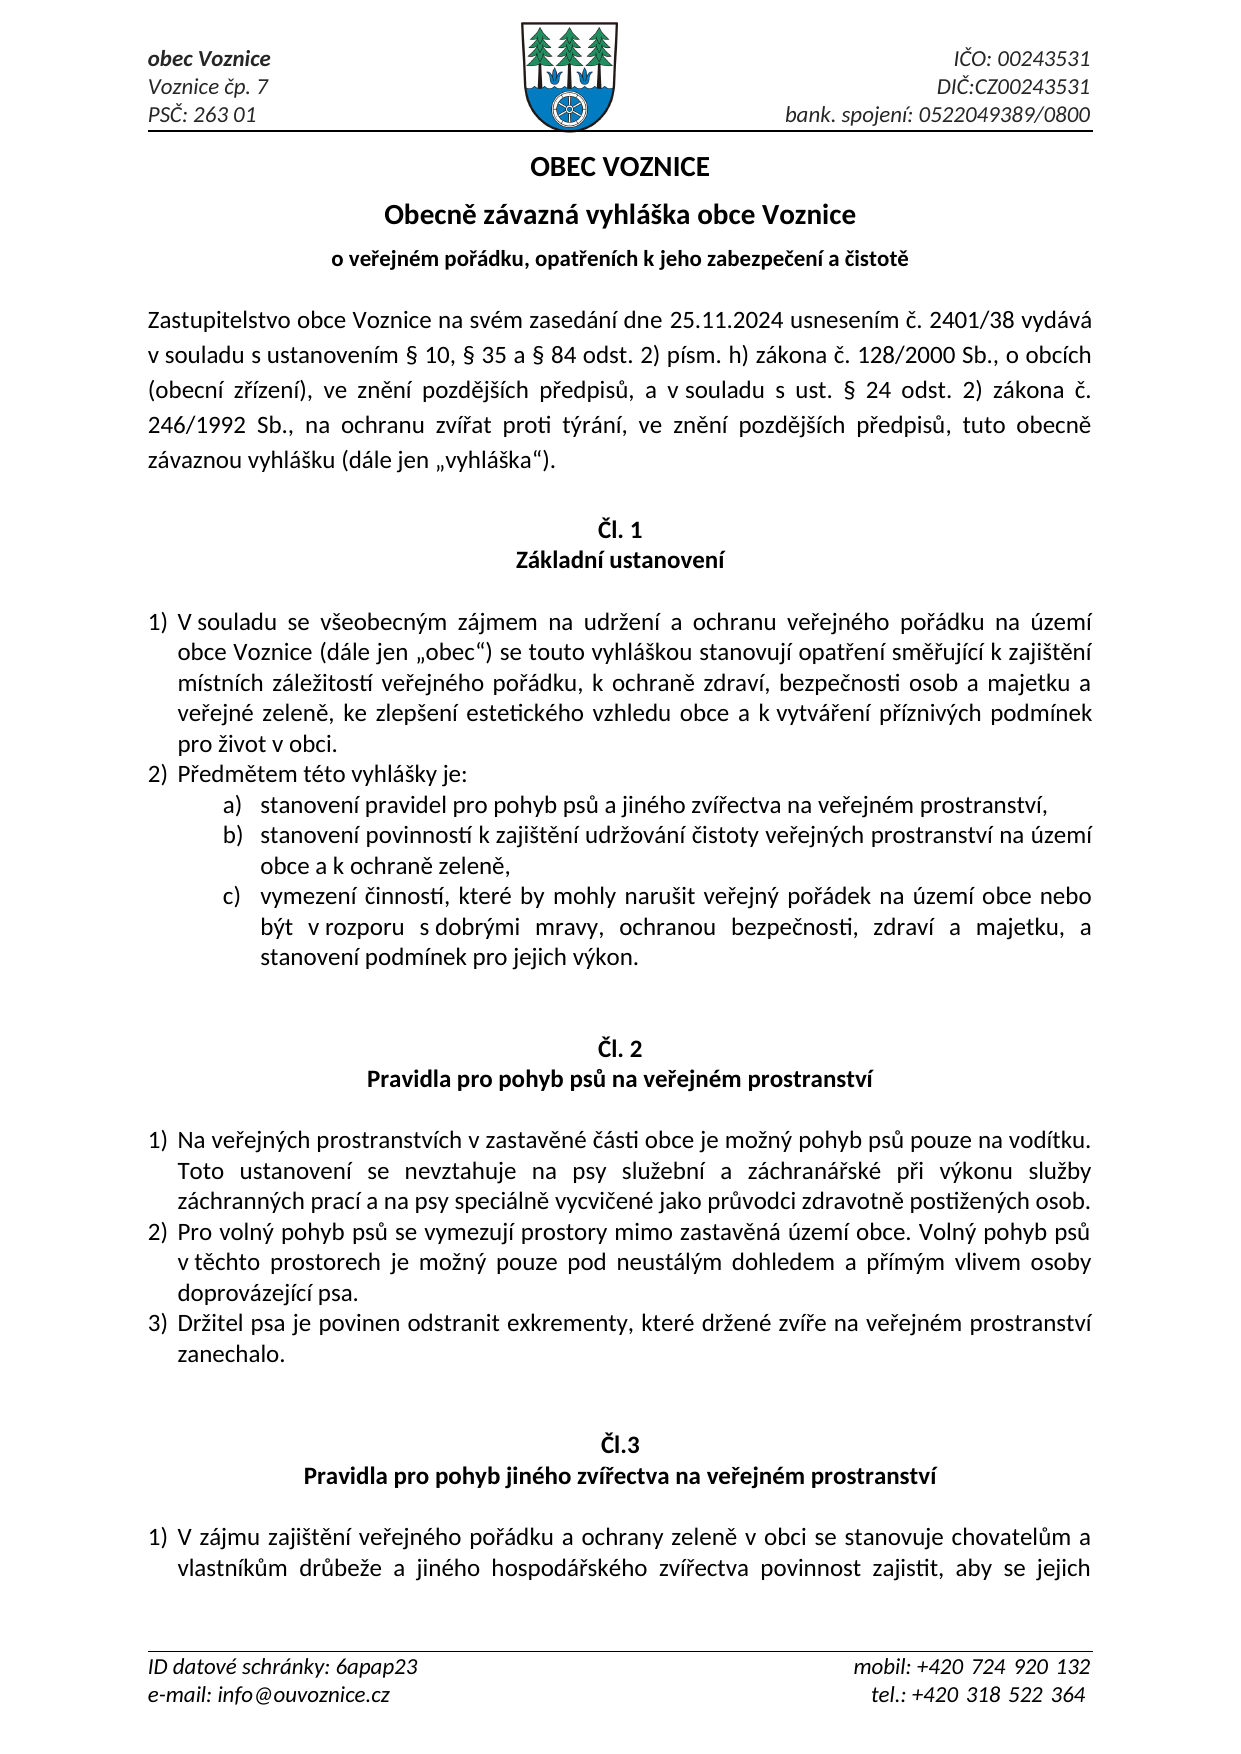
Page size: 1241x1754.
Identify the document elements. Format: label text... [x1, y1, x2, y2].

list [148, 1521, 1093, 1582]
text Čl. 2 [148, 1033, 1093, 1063]
text Čl.3 [148, 1430, 1093, 1460]
list stanovení pravidel pro pohyb psů a jiného zvířectva na veřejném prostranství, [223, 789, 1093, 819]
list stanovení povinností k zajištění udržování čistoty veřejných prostranství na území obce a k ochraně zeleně, [223, 819, 1093, 880]
list vymezení činností, které by mohly narušit veřejný pořádek na území obce nebo být v rozporu s dobrými mravy, ochranou bezpečnosti, zdraví a majetku, a stanovení podmínek pro jejich výkon. [223, 880, 1093, 972]
list Na veřejných prostranstvích v zastavěné části obce je možný pohyb psů pouze na vodítku. Toto ustanovení se nevztahuje na psy služební a záchranářské při výkonu služby záchranných prací a na psy speciálně vycvičené jako průvodci zdravotně postižených osob. [148, 1124, 1093, 1216]
subtitle o veřejném pořádku, opatřeních k jeho zabezpečení a čistotě [148, 244, 1093, 272]
text Pravidla pro pohyb jiného zvířectva na veřejném prostranství [148, 1460, 1093, 1491]
list Držitel psa je povinen odstranit exkrementy, které držené zvíře na veřejném prostranství zanechalo. [148, 1308, 1093, 1369]
text Pravidla pro pohyb psů na veřejném prostranství [148, 1063, 1093, 1094]
list Pro volný pohyb psů se vymezují prostory mimo zastavěná území obce. Volný pohyb psů v těchto prostorech je možný pouze pod neustálým dohledem a přímým vlivem osoby doprovázející psa. [148, 1216, 1093, 1308]
text OBEC VOZNICE [148, 148, 1093, 183]
text Čl. 1 [148, 514, 1093, 544]
text Zastupitelstvo obce Voznice na svém zasedání dne 25.11.2024 usnesením č. 2401/38 vydává v souladu s ustanovením § 10, § § 84 odst. 2) písm. h) zákona č. 128/2000 Sb., o obcích (obecní zřízení), ve znění pozdějších předpisů, a v souladu s ust. § 24 odst. 2) zákona č. 246/1992 Sb., na ochranu zvířat proti týrání, ve znění pozdějších předpisů, tuto obecně závaznou vyhlášku (dále jen „vyhláška“). [148, 304, 1093, 474]
list Předmětem této vyhlášky je: [148, 758, 1093, 789]
text Obecně závazná vyhláška obce Voznice [148, 196, 1093, 231]
text Základní ustanovení [148, 544, 1093, 575]
picture [520, 21, 619, 130]
list V souladu se všeobecným zájmem na udržení a ochranu veřejného pořádku na území obce Voznice (dále jen „obec“) se touto vyhláškou stanovují opatření směřující k zajištění místních záležitostí veřejného pořádku, k ochraně zdraví, bezpečnosti osob a majetku a veřejné zeleně, ke zlepšení estetického vzhledu obce a k vytváření příznivých podmínek pro život v obci. [148, 606, 1093, 758]
